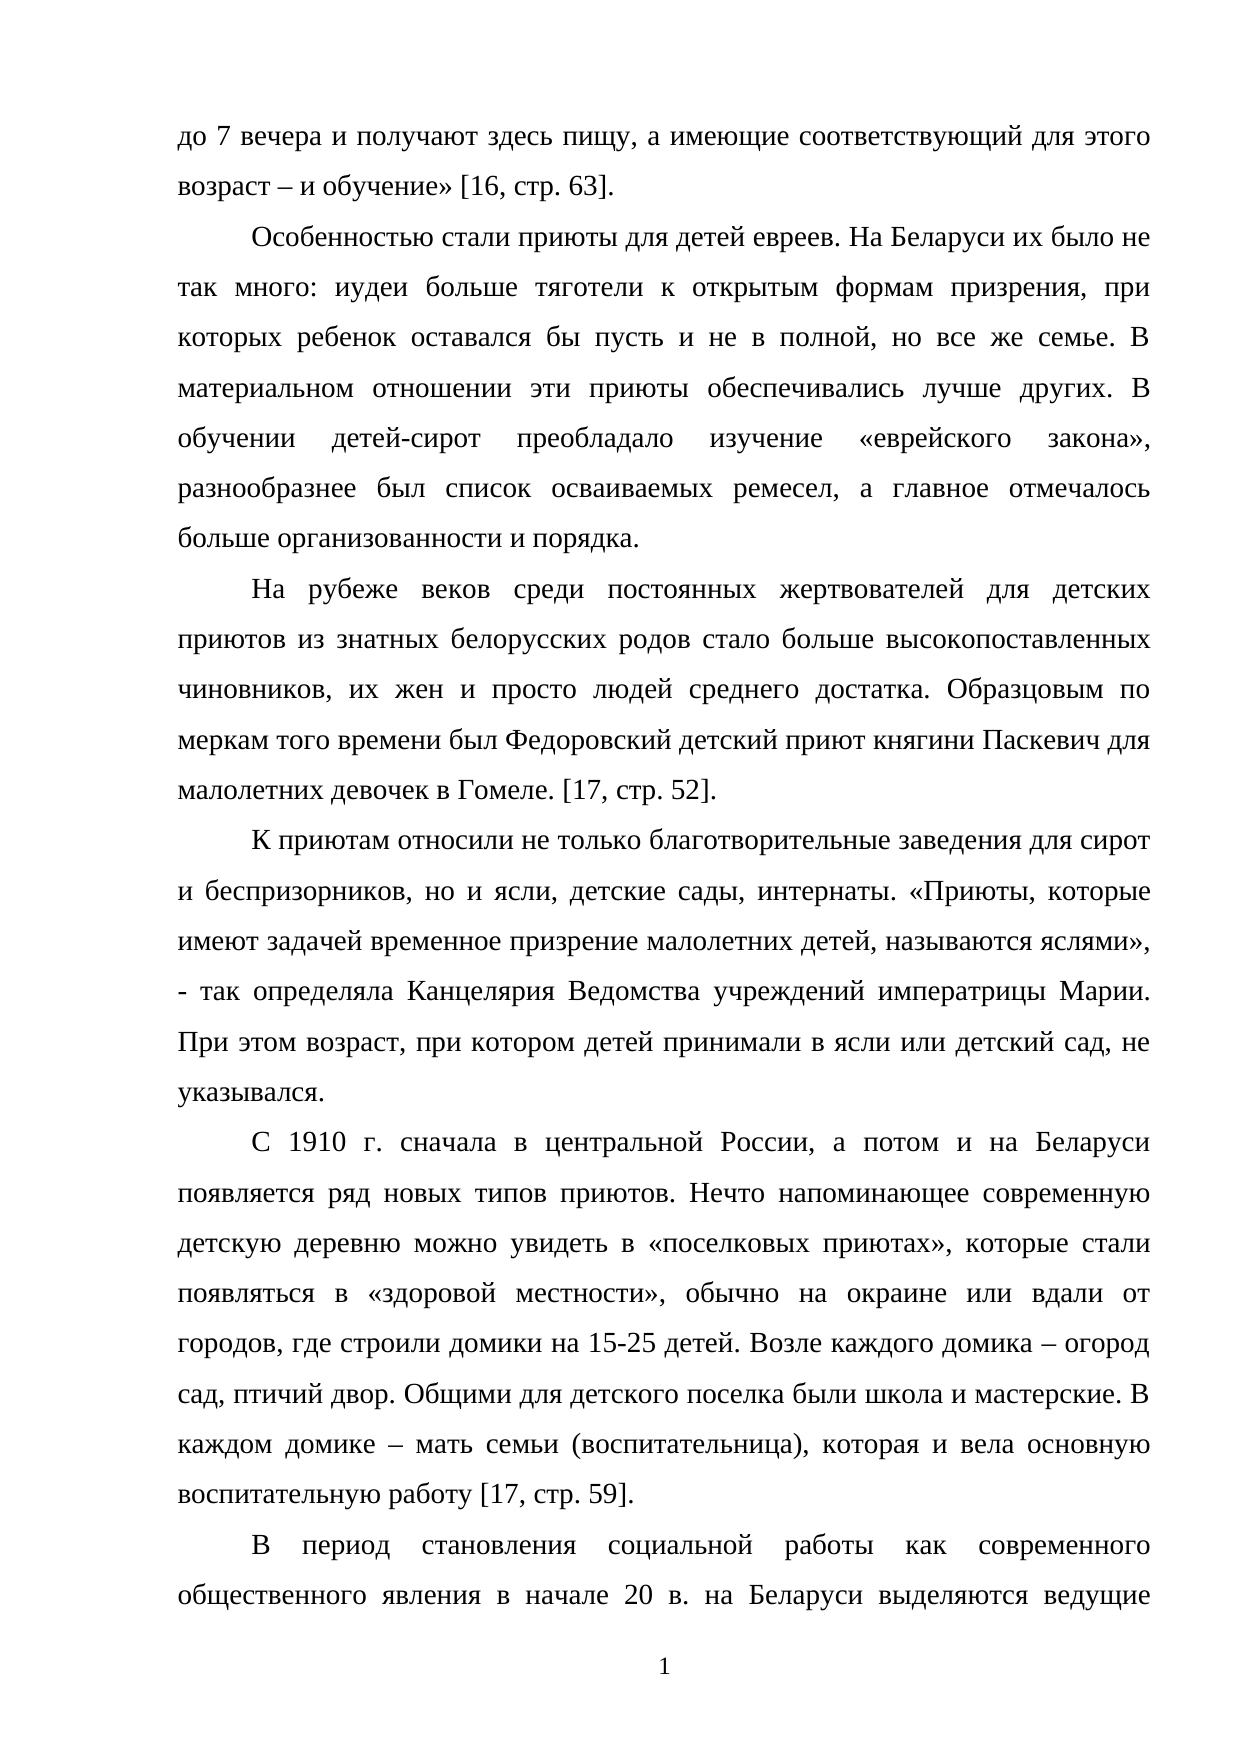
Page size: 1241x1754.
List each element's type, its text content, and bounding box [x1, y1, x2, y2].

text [177, 118, 1152, 202]
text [177, 1527, 1152, 1611]
text С . сначала в центральной России, а потом и на Беларуси появляется ряд новых типов приютов. Нечто напоминающее современную детскую деревню можно увидеть в «поселковых приютах», которые стали появляться в «здоровой местности», обычно на окраине или вдали от городов, где строили домики на 15-25 детей. Возле каждого домика – огород сад, птичий двор. Общими для детского поселка были школа и мастерские. В каждом домике – мать семьи (воспитательница), которая и вела основную воспитательную работу [17, cтр. 59]. [177, 1124, 1152, 1510]
text На рубеже веков среди постоянных жертвователей для детских приютов из знатных белорусских родов стало больше высокопоставленных чиновников, их жен и просто людей среднего достатка. Образцовым по меркам того времени был Федоровский детский приют княгини Паскевич для малолетних девочек в Гомеле. [17, cтр. 52]. [177, 571, 1152, 806]
text Особенностью стали приюты для детей евреев. На Беларуси их было не так много: иудеи больше тяготели к открытым формам призрения, при которых ребенок оставался бы пусть и не в полной, но все же семье. В материальном отношении эти приюты обеспечивались лучше других. В обучении детей-сирот преобладало изучение «еврейского закона», разнообразнее был список осваиваемых ремесел, а главное отмечалось больше организованности и порядка. [177, 219, 1152, 554]
text К приютам относили не только благотворительные заведения для сирот и беспризорников, но и ясли, детские сады, интернаты. «Приюты, которые имеют задачей временное призрение малолетних детей, называются яслями», - так определяла Канцелярия Ведомства учреждений императрицы Марии. При этом возраст, при котором детей принимали в ясли или детский сад, не указывался. [177, 822, 1152, 1108]
